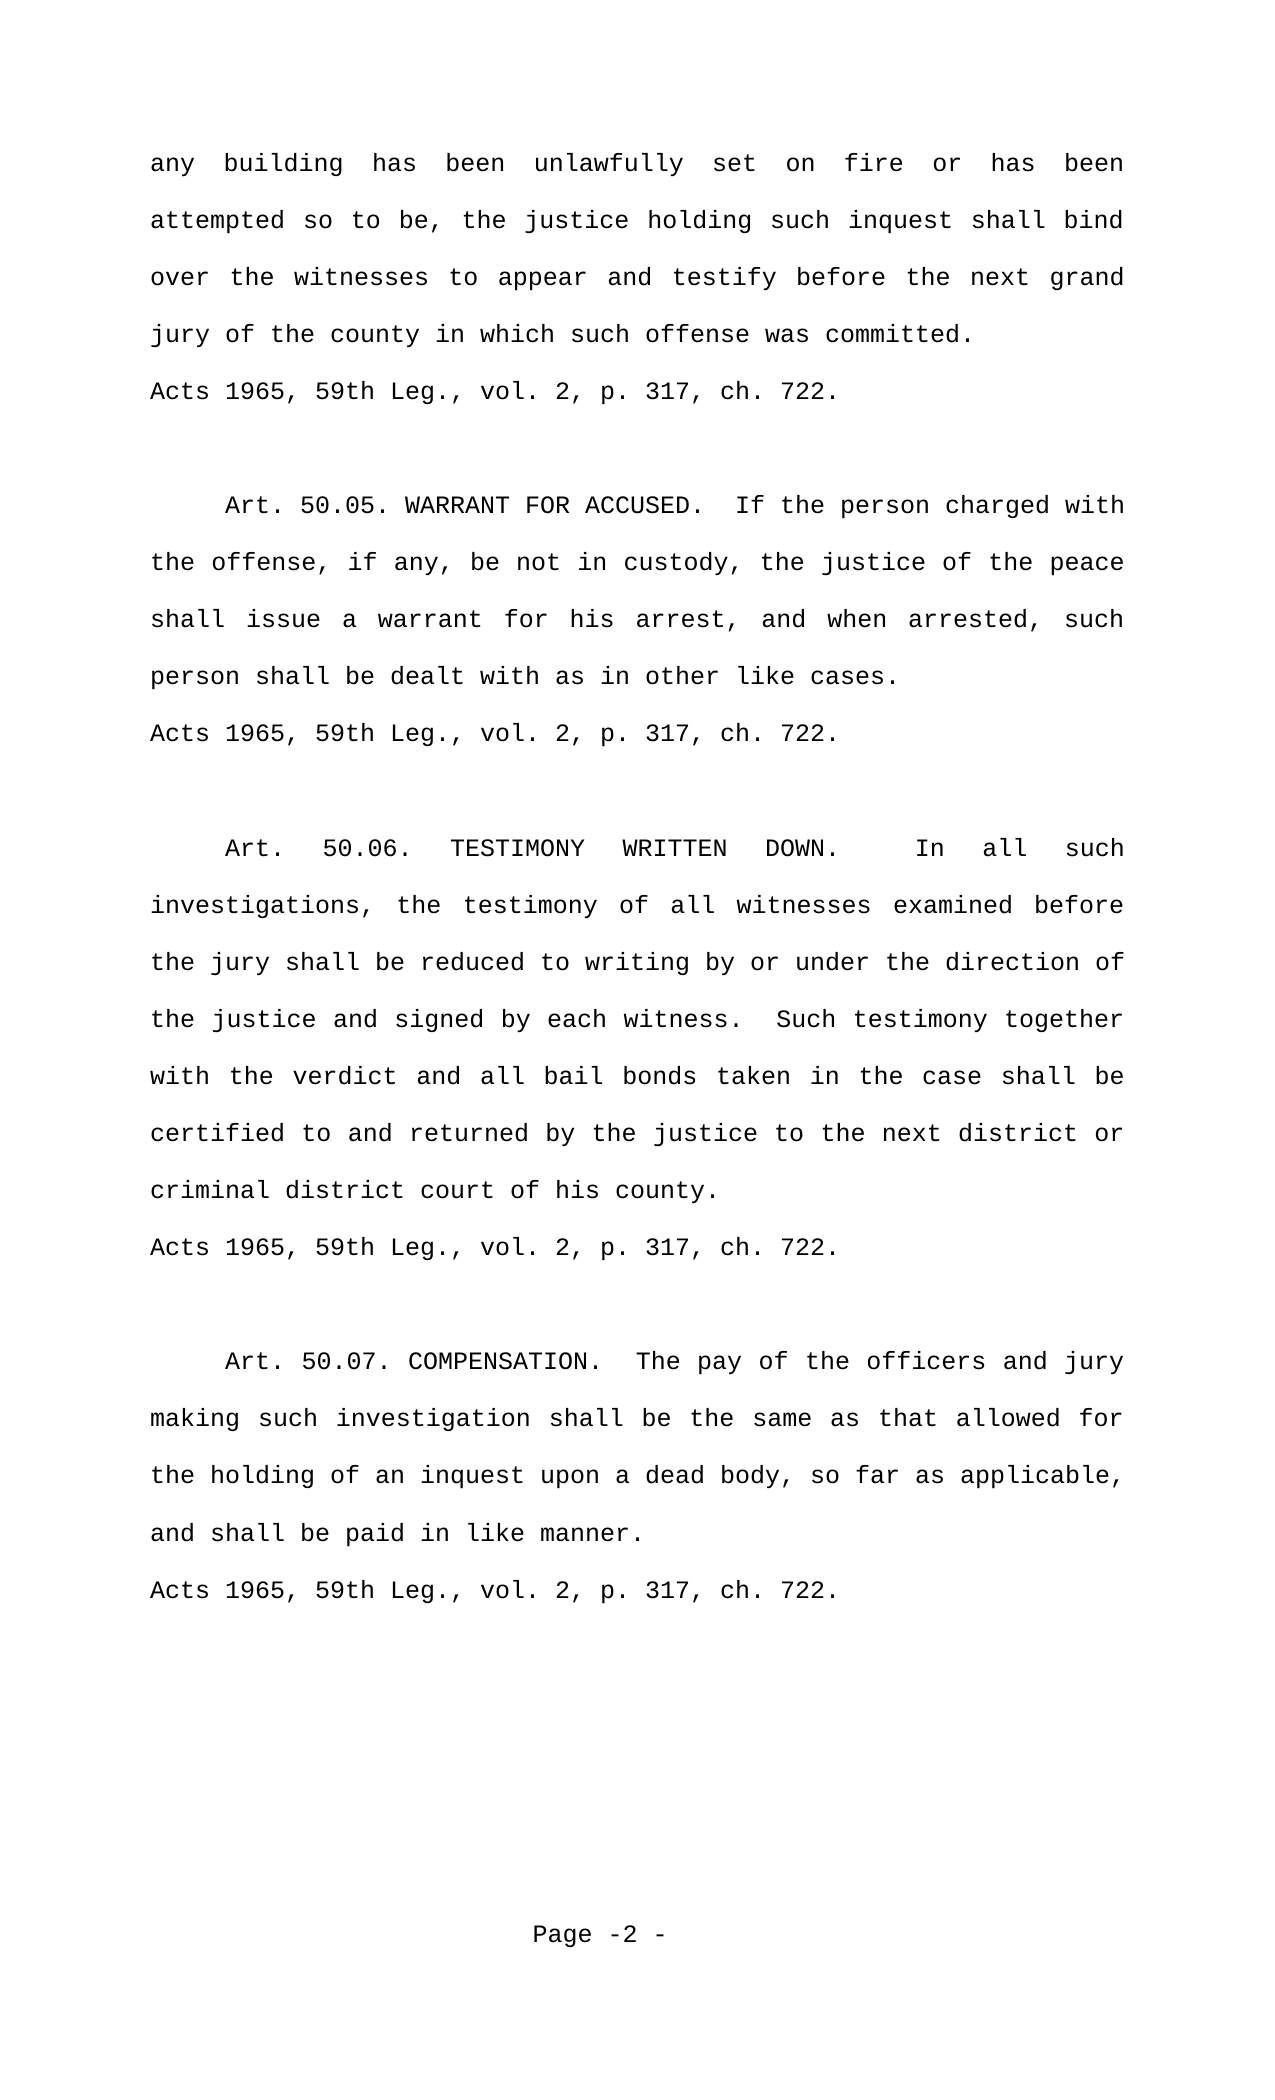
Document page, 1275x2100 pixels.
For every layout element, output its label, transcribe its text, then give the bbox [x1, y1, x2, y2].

text Acts 1965, 59th Leg., vol. 2, p. 317, ch. 722. [150, 1577, 1125, 1606]
text Acts 1965, 59th Leg., vol. 2, p. 317, ch. 722. [150, 721, 1125, 749]
text Art. 50.07. COMPENSATION. The pay of the officers and jury making such investigation shall be the same as that allowed for the holding of an inquest upon a dead body, so far as applicable, and shall be paid in like manner. [150, 1349, 1125, 1548]
text Acts 1965, 59th Leg., vol. 2, p. 317, ch. 722. [150, 1234, 1125, 1263]
text Acts 1965, 59th Leg., vol. 2, p. 317, ch. 722. [150, 378, 1125, 407]
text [150, 150, 1125, 350]
text Art. 50.05. WARRANT FOR ACCUSED. If the person charged with the offense, if any, be not in custody, the justice of the peace shall issue a warrant for his arrest, and when arrested, such person shall be dealt with as in other like cases. [150, 492, 1125, 692]
text Art. 50.06. TESTIMONY WRITTEN DOWN. In all such investigations, the testimony of all witnesses examined before the jury shall be reduced to writing by or under the direction of the justice and signed by each witness. Such testimony together with the verdict and all bail bonds taken in the case shall be certified to and returned by the justice to the next district or criminal district court of his county. [150, 835, 1125, 1206]
